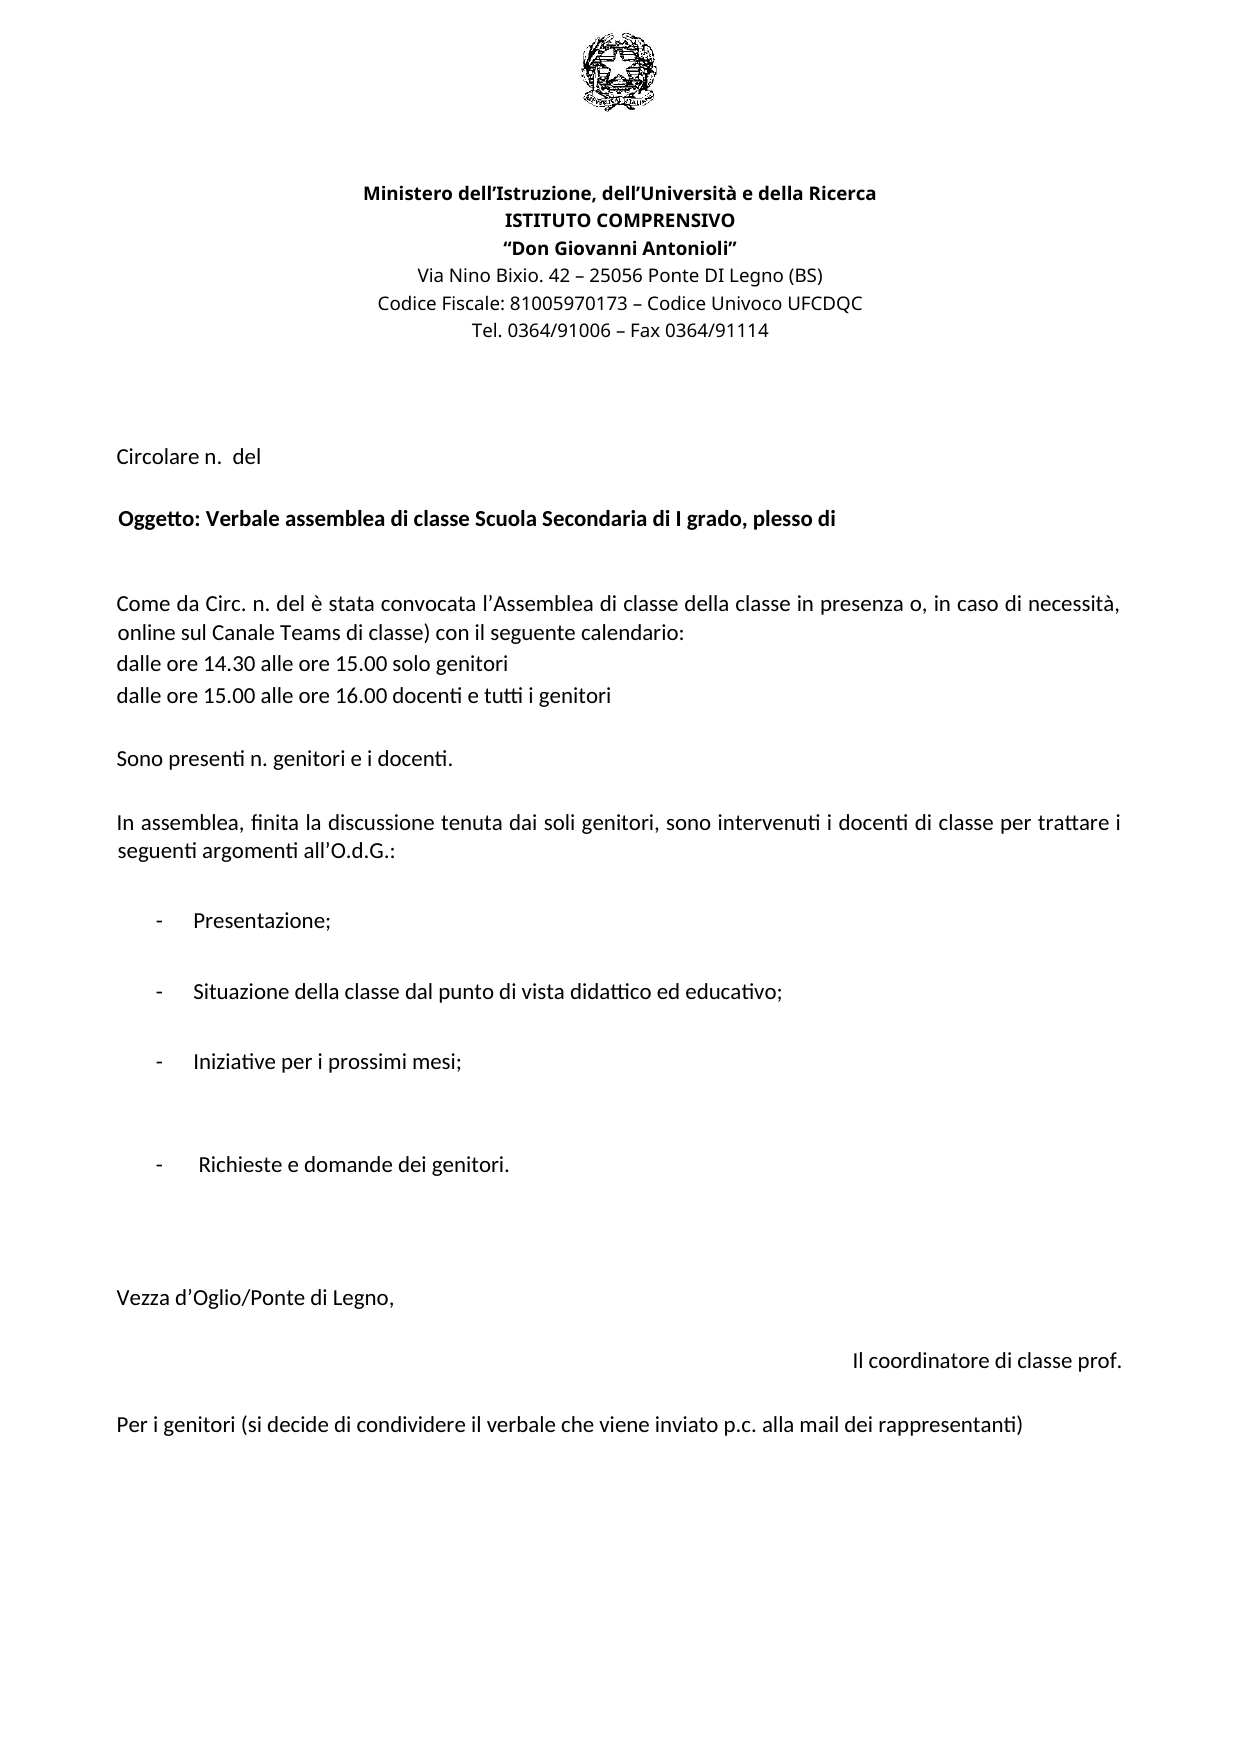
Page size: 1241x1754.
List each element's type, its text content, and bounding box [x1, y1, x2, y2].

text In assemblea, finita la discussione tenuta dai soli genitori, sono intervenuti i docenti di classe per trattare i seguenti argomenti all’O.d.G.: [116, 808, 1123, 864]
text Come da Circ. n. del è stata convocata l’Assemblea di classe della classe in presenza o, in caso di necessità, online sul Canale Teams di classe) con il seguente calendario: [116, 589, 1123, 646]
list Iniziative per i prossimi mesi; [156, 1047, 1123, 1075]
text Sono presenti n. genitori e i docenti. [116, 744, 1123, 772]
text dalle ore 15.00 alle ore 16.00 docenti e tutti i genitori [116, 681, 1123, 709]
text Il coordinatore di classe prof. [116, 1347, 1123, 1374]
text Circolare n. del [116, 442, 298, 470]
list Situazione della classe dal punto di vista didattico ed educativo; [156, 977, 1123, 1005]
text Tel. 0364/91006 – Fax 0364/91114 [118, 318, 1122, 343]
text Oggetto: Verbale assemblea di classe Scuola Secondaria di I grado, plesso di [118, 504, 1123, 532]
text Vezza d’Oglio/Ponte di Legno, [116, 1283, 1123, 1311]
text dalle ore 14.30 alle ore 15.00 solo genitori [116, 649, 1123, 677]
list Richieste e domande dei genitori. [156, 1150, 1123, 1178]
text Codice Fiscale: 81005970173 – Codice Univoco UFCDQC [118, 290, 1122, 316]
list Presentazione; [156, 906, 1123, 934]
text “Don Giovanni Antonioli” [118, 235, 1122, 261]
text Via Nino Bixio. 42 – 25056 Ponte DI Legno (BS) [118, 263, 1122, 288]
picture [577, 29, 663, 114]
text Per i genitori (si decide di condividere il verbale che viene inviato p.c. alla mail dei rappresentanti) [116, 1410, 1123, 1438]
text Ministero dell’Istruzione, dell’Università e della Ricerca [118, 180, 1122, 206]
text ISTITUTO COMPRENSIVO [118, 208, 1122, 233]
